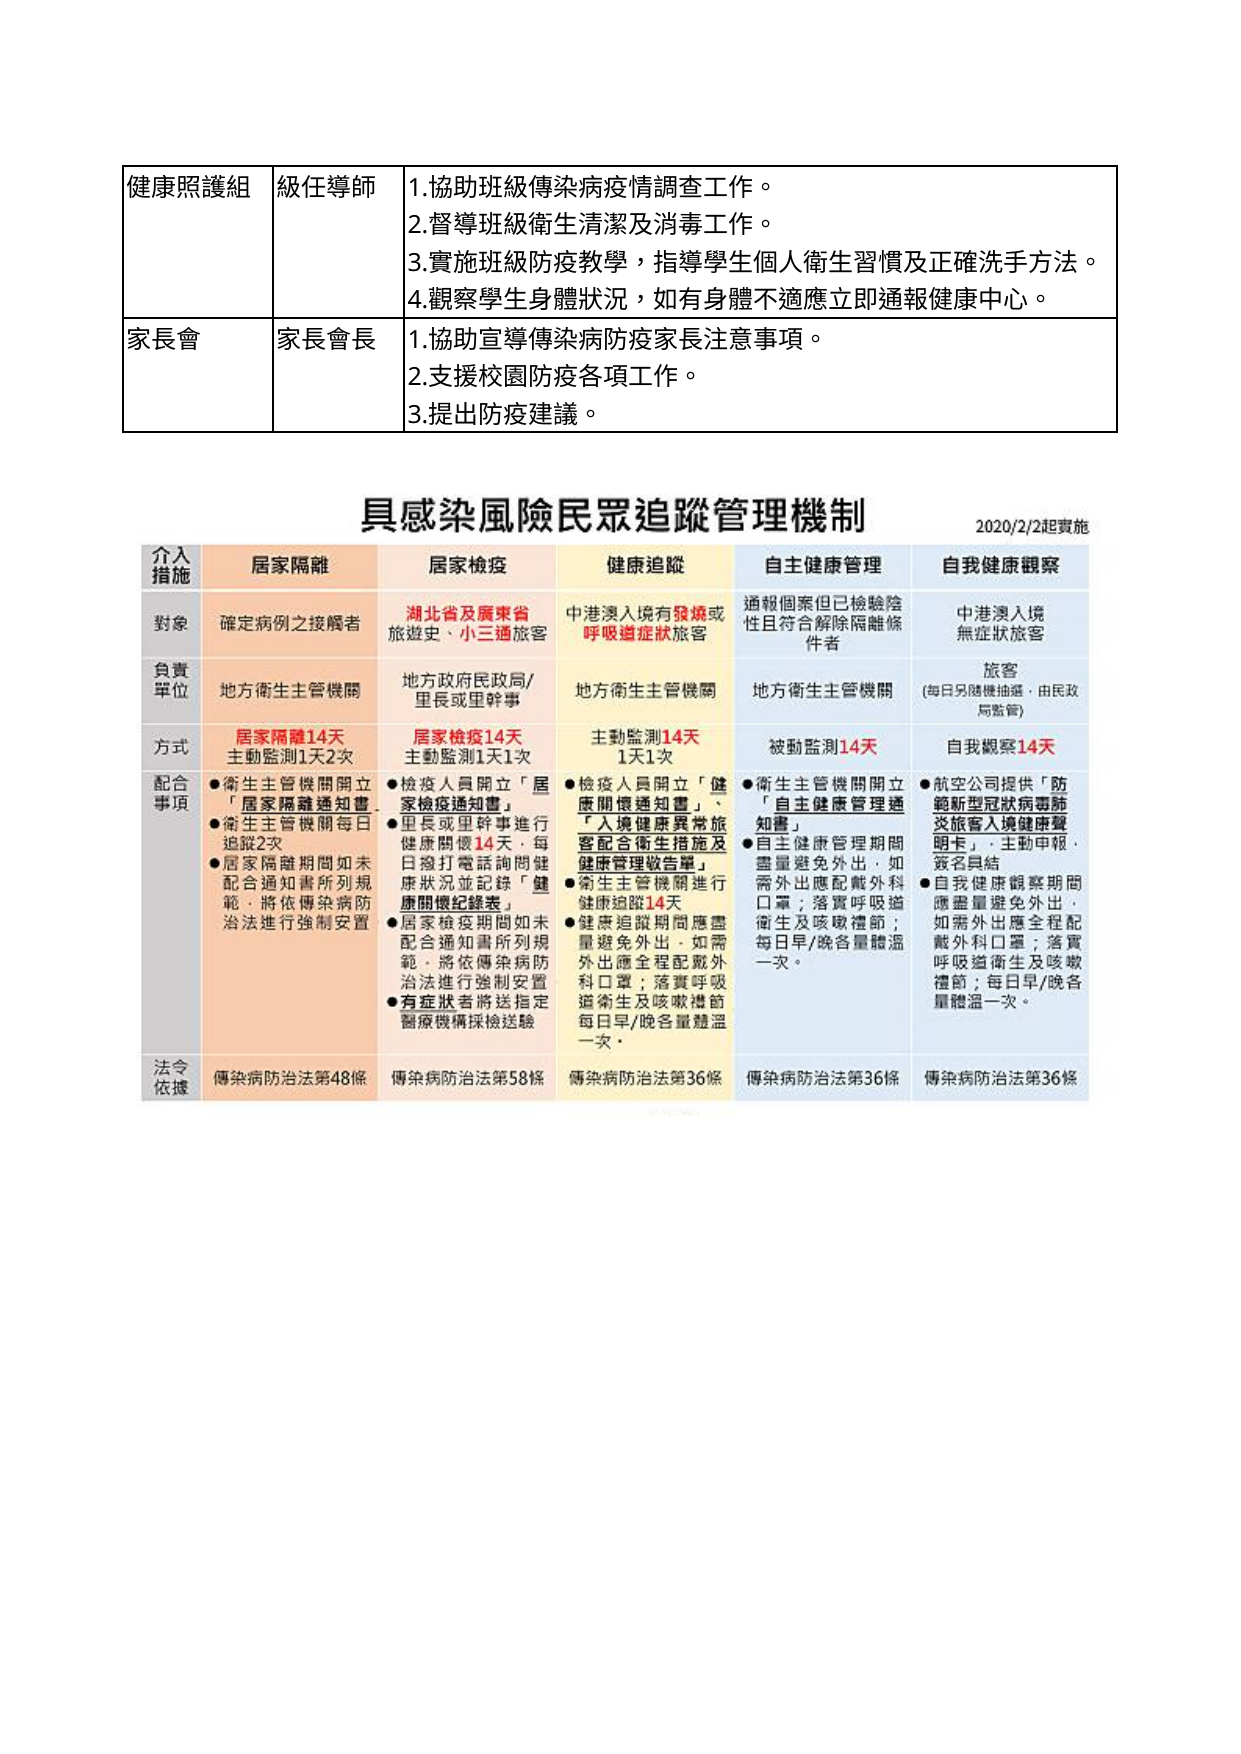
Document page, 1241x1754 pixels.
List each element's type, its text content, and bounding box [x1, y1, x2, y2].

table_cell 1.協助班級傳染病疫情調查工作。 2.督導班級衛生清潔及消毒工作。 3.實施班級防疫教學，指導學生個人衛生習慣及正確洗手方法。 4.觀察學生身體狀況，如有身體不適應立即通報健康中心。 [405, 167, 1116, 317]
table_cell 健康照護組 [124, 167, 272, 317]
picture [112, 470, 1119, 1116]
table_cell 級任導師 [274, 167, 403, 317]
table_cell 家長會 [124, 319, 272, 431]
table_cell 家長會長 [274, 319, 403, 431]
table_cell 1.協助宣導傳染病防疫家長注意事項。 2.支援校園防疫各項工作。 3.提出防疫建議。 [405, 319, 1116, 431]
